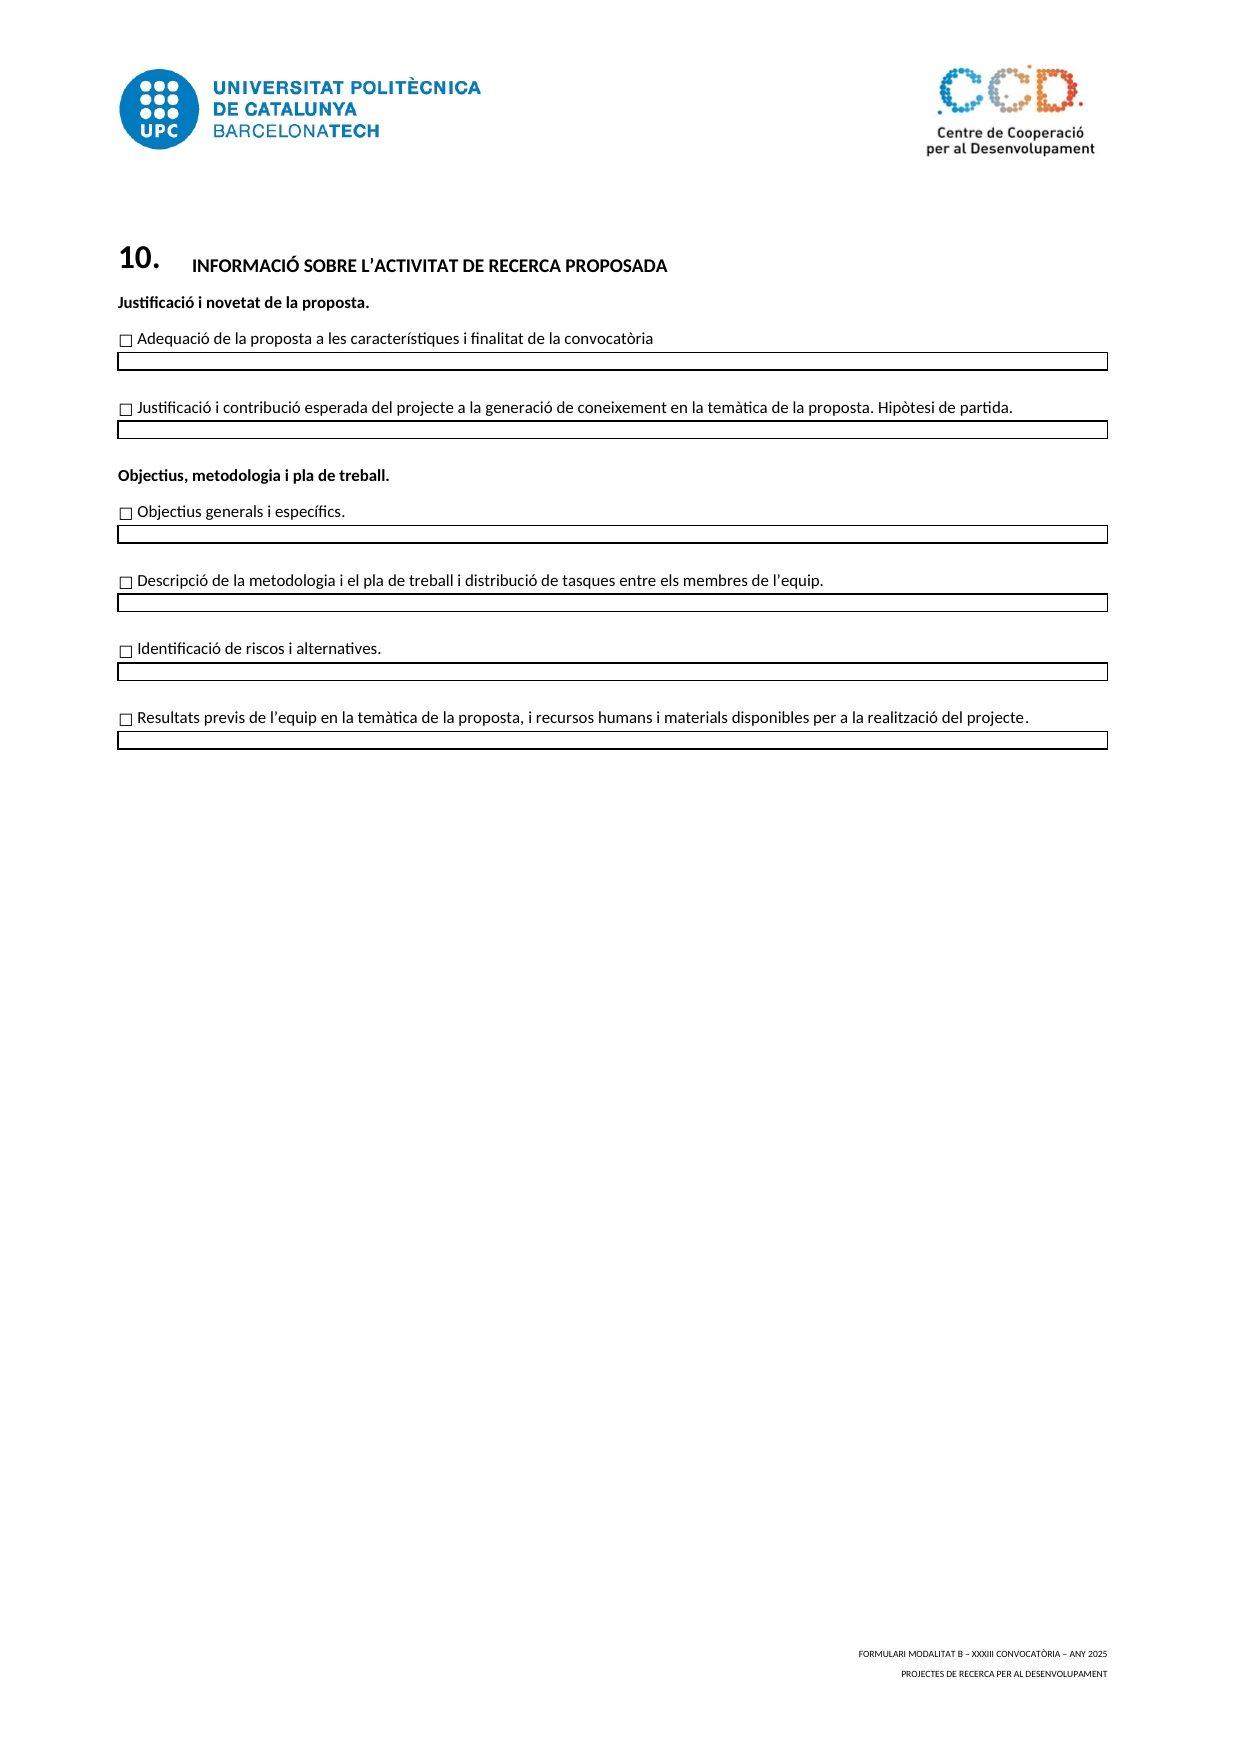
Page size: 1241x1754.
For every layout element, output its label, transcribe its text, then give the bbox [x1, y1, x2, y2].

text Justificació i contribució esperada del projecte a la generació de coneixement en la temàtica de la proposta. Hipòtesi de partida. [118, 382, 1107, 420]
picture [920, 53, 1107, 168]
text Justificació i novetat de la proposta. [118, 277, 1107, 313]
picture [96, 47, 503, 170]
text Descripció de la metodologia i el pla de treball i distribució de tasques entre els membres de l’equip. [118, 555, 1107, 593]
text Objectius generals i específics. [118, 486, 1107, 525]
list INFORMACIÓ SOBRE L’ACTIVITAT DE RECERCA PROPOSADA [118, 236, 1107, 277]
text Objectius, metodologia i pla de treball. [118, 450, 1107, 486]
text Adequació de la proposta a les característiques i finalitat de la convocatòria [118, 313, 1107, 352]
text Resultats previs de l’equip en la temàtica de la proposta, i recursos humans i materials disponibles per a la realització del projecte. [118, 692, 1107, 731]
text Identificació de riscos i alternatives. [118, 623, 1107, 662]
